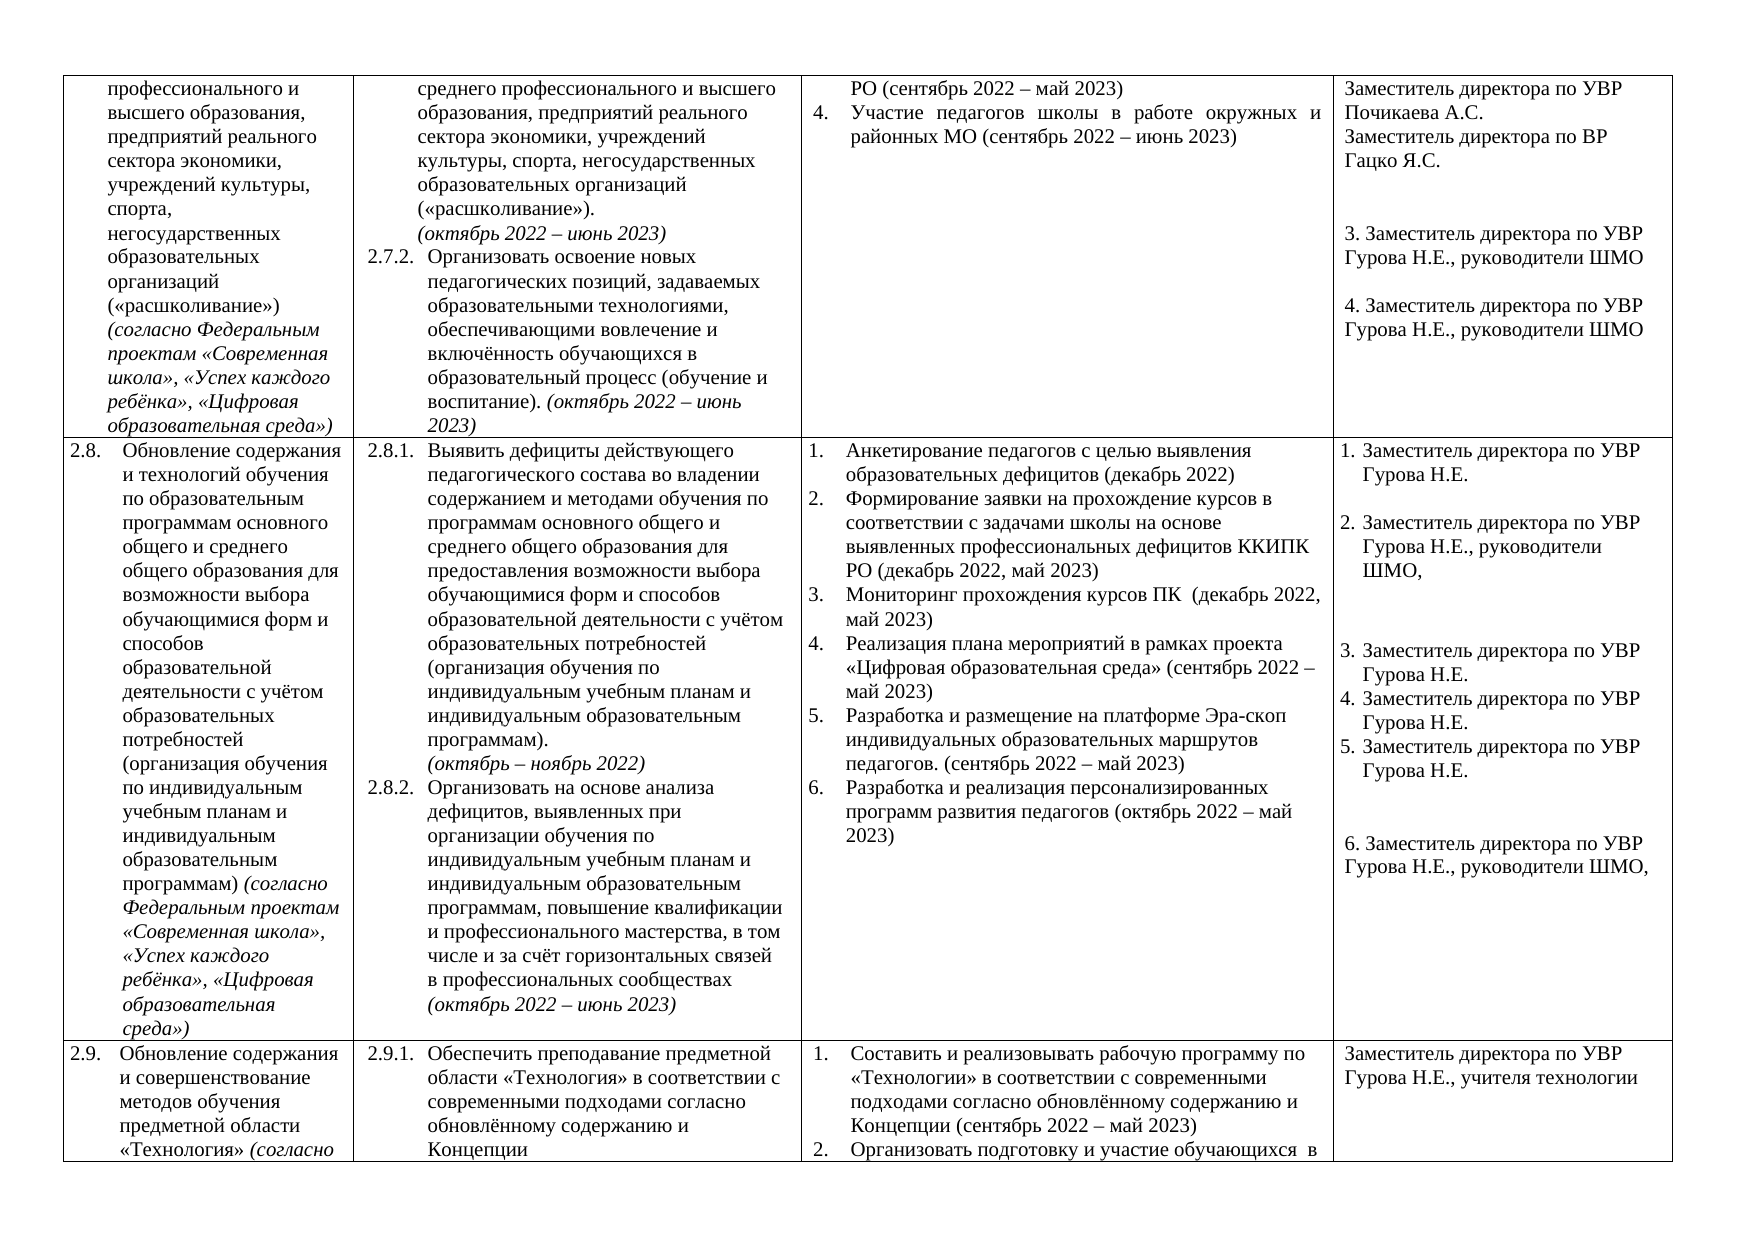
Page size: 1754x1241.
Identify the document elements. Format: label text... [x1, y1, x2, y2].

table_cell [64, 76, 353, 437]
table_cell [354, 76, 801, 437]
table_cell Обновление содержания и технологий обучения по образовательным программам основного общего и среднего общего образования для возможности выбора обучающимися форм и способов образовательной деятельности с учётом образовательных потребностей (организация обучения по индивидуальным учебным планам и индивидуальным образовательным программам) (согласно Федеральным проектам «Современная школа», «Успех каждого ребёнка», «Цифровая образовательная среда») [64, 438, 353, 1039]
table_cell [1334, 1041, 1672, 1161]
table_cell Анкетирование педагогов с целью выявления образовательных дефицитов (декабрь 2022) Формирование заявки на прохождение курсов в соответствии с задачами школы на основе выявленных профессиональных дефицитов ККИПК РО (декабрь 2022, май 2023) Мониторинг прохождения курсов ПК (декабрь 2022, май 2023) Реализация плана мероприятий в рамках проекта «Цифровая образовательная среда» (сентябрь 2022 – май 2023) Разработка и размещение на платформе Эра-скоп индивидуальных образовательных маршрутов педагогов. (сентябрь 2022 – май 2023) Разработка и реализация персонализированных программ развития педагогов (октябрь 2022 – май 2023) [802, 438, 1333, 1039]
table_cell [1334, 76, 1672, 437]
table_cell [64, 1041, 353, 1161]
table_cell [354, 1041, 801, 1161]
table_cell Выявить дефициты действующего педагогического состава во владении содержанием и методами обучения по программам основного общего и среднего общего образования для предоставления возможности выбора обучающимися форм и способов образовательной деятельности с учётом образовательных потребностей (организация обучения по индивидуальным учебным планам и индивидуальным образовательным программам). (октябрь – ноябрь 2022) Организовать на основе анализа дефицитов, выявленных при организации обучения по индивидуальным учебным планам и индивидуальным образовательным программам, повышение квалификации и профессионального мастерства, в том числе и за счёт горизонтальных связей в профессиональных сообществах (октябрь 2022 – июнь 2023) [354, 438, 801, 1039]
table_cell Заместитель директора по УВР Гурова Н.Е. Заместитель директора по УВР Гурова Н.Е., руководители ШМО, Заместитель директора по УВР Гурова Н.Е. Заместитель директора по УВР Гурова Н.Е. Заместитель директора по УВР Гурова Н.Е. 6. Заместитель директора по УВР Гурова Н.Е., руководители ШМО, [1334, 438, 1672, 1039]
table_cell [802, 76, 1333, 437]
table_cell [802, 1041, 1333, 1161]
